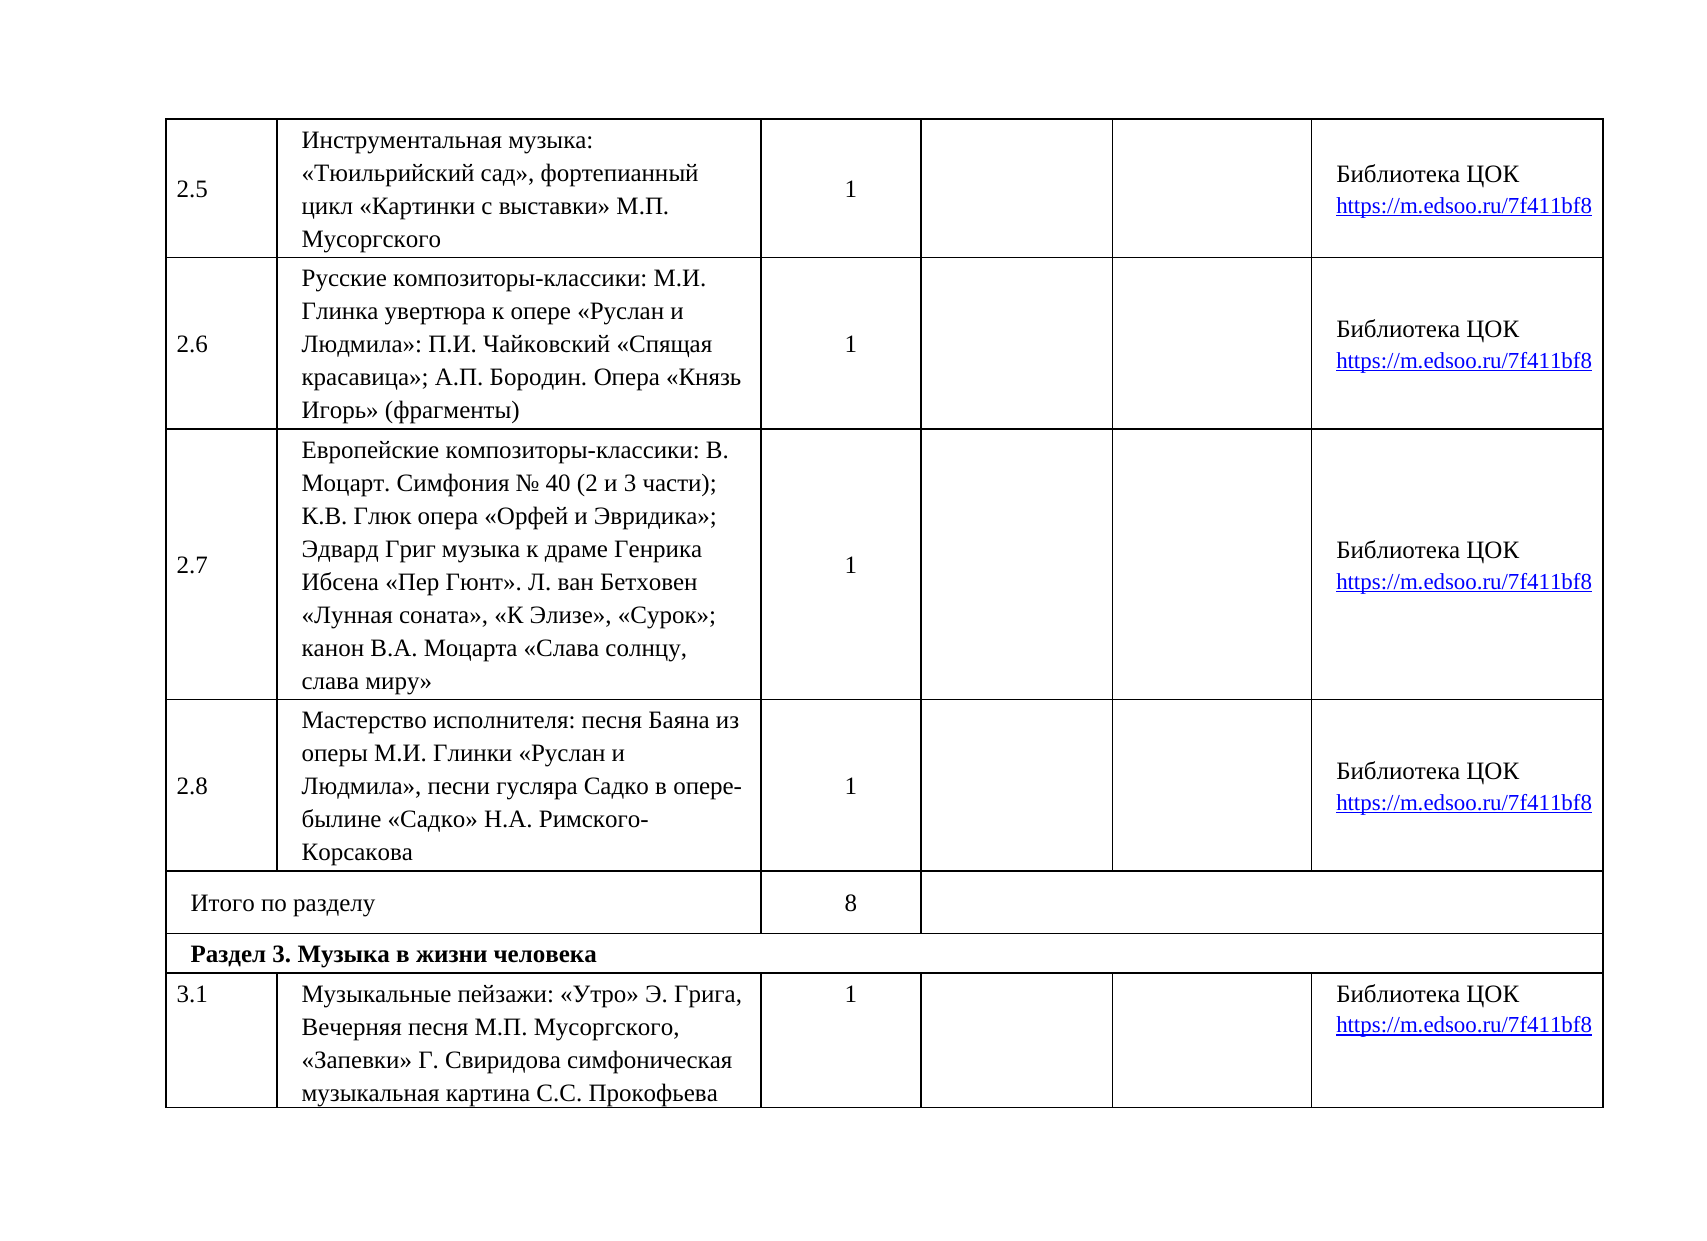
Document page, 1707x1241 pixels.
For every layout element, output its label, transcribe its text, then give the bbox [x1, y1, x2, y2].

table_cell [1113, 120, 1311, 257]
table_cell [922, 700, 1112, 870]
table_cell 8 [762, 872, 920, 933]
table_cell 1 [762, 974, 920, 1107]
table_cell Раздел 3. Музыка в жизни человека [167, 934, 1602, 972]
table_cell [922, 120, 1112, 257]
table_cell [922, 258, 1112, 428]
table_cell [922, 872, 1602, 933]
table_cell [1113, 430, 1311, 698]
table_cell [1312, 120, 1602, 257]
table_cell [1312, 258, 1602, 428]
table_cell 2.7 [167, 430, 276, 698]
table_cell [1113, 974, 1311, 1107]
table_cell Мастерство исполнителя: песня Баяна из оперы М.И. Глинки «Руслан и Людмила», песни гусляра Садко в опере-былине «Садко» Н.А. Римского-Корсакова [278, 700, 760, 870]
table_cell Инструментальная музыка: «Тюильрийский сад», фортепианный цикл «Картинки с выставки» М.П. Мусоргского [278, 120, 760, 257]
table_cell 1 [762, 258, 920, 428]
table_cell [1113, 700, 1311, 870]
table_cell [922, 430, 1112, 698]
table_cell 1 [762, 700, 920, 870]
table_cell Библиотека ЦОК https://m.edsoo.ru/7f411bf8 [1312, 700, 1602, 870]
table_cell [1312, 974, 1602, 1107]
table_cell 2.8 [167, 700, 276, 870]
table_cell Русские композиторы-классики: М.И. Глинка увертюра к опере «Руслан и Людмила»: П.И. Чайковский «Спящая красавица»; А.П. Бородин. Опера «Князь Игорь» (фрагменты) [278, 258, 760, 428]
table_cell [278, 974, 760, 1107]
table_cell [922, 974, 1112, 1107]
table_cell 1 [762, 120, 920, 257]
table_cell 2.6 [167, 258, 276, 428]
table_cell 3.1 [167, 974, 276, 1107]
table_cell Итого по разделу [167, 872, 760, 933]
table_cell Библиотека ЦОК https://m.edsoo.ru/7f411bf8 [1312, 430, 1602, 698]
table_cell 1 [762, 430, 920, 698]
table_cell Европейские композиторы-классики: В. Моцарт. Симфония № 40 (2 и 3 части); К.В. Глюк опера «Орфей и Эвридика»; Эдвард Григ музыка к драме Генрика Ибсена «Пер Гюнт». Л. ван Бетховен «Лунная соната», «К Элизе», «Сурок»; канон В.А. Моцарта «Слава солнцу, слава миру» [278, 430, 760, 698]
table_cell [1113, 258, 1311, 428]
table_cell 2.5 [167, 120, 276, 257]
